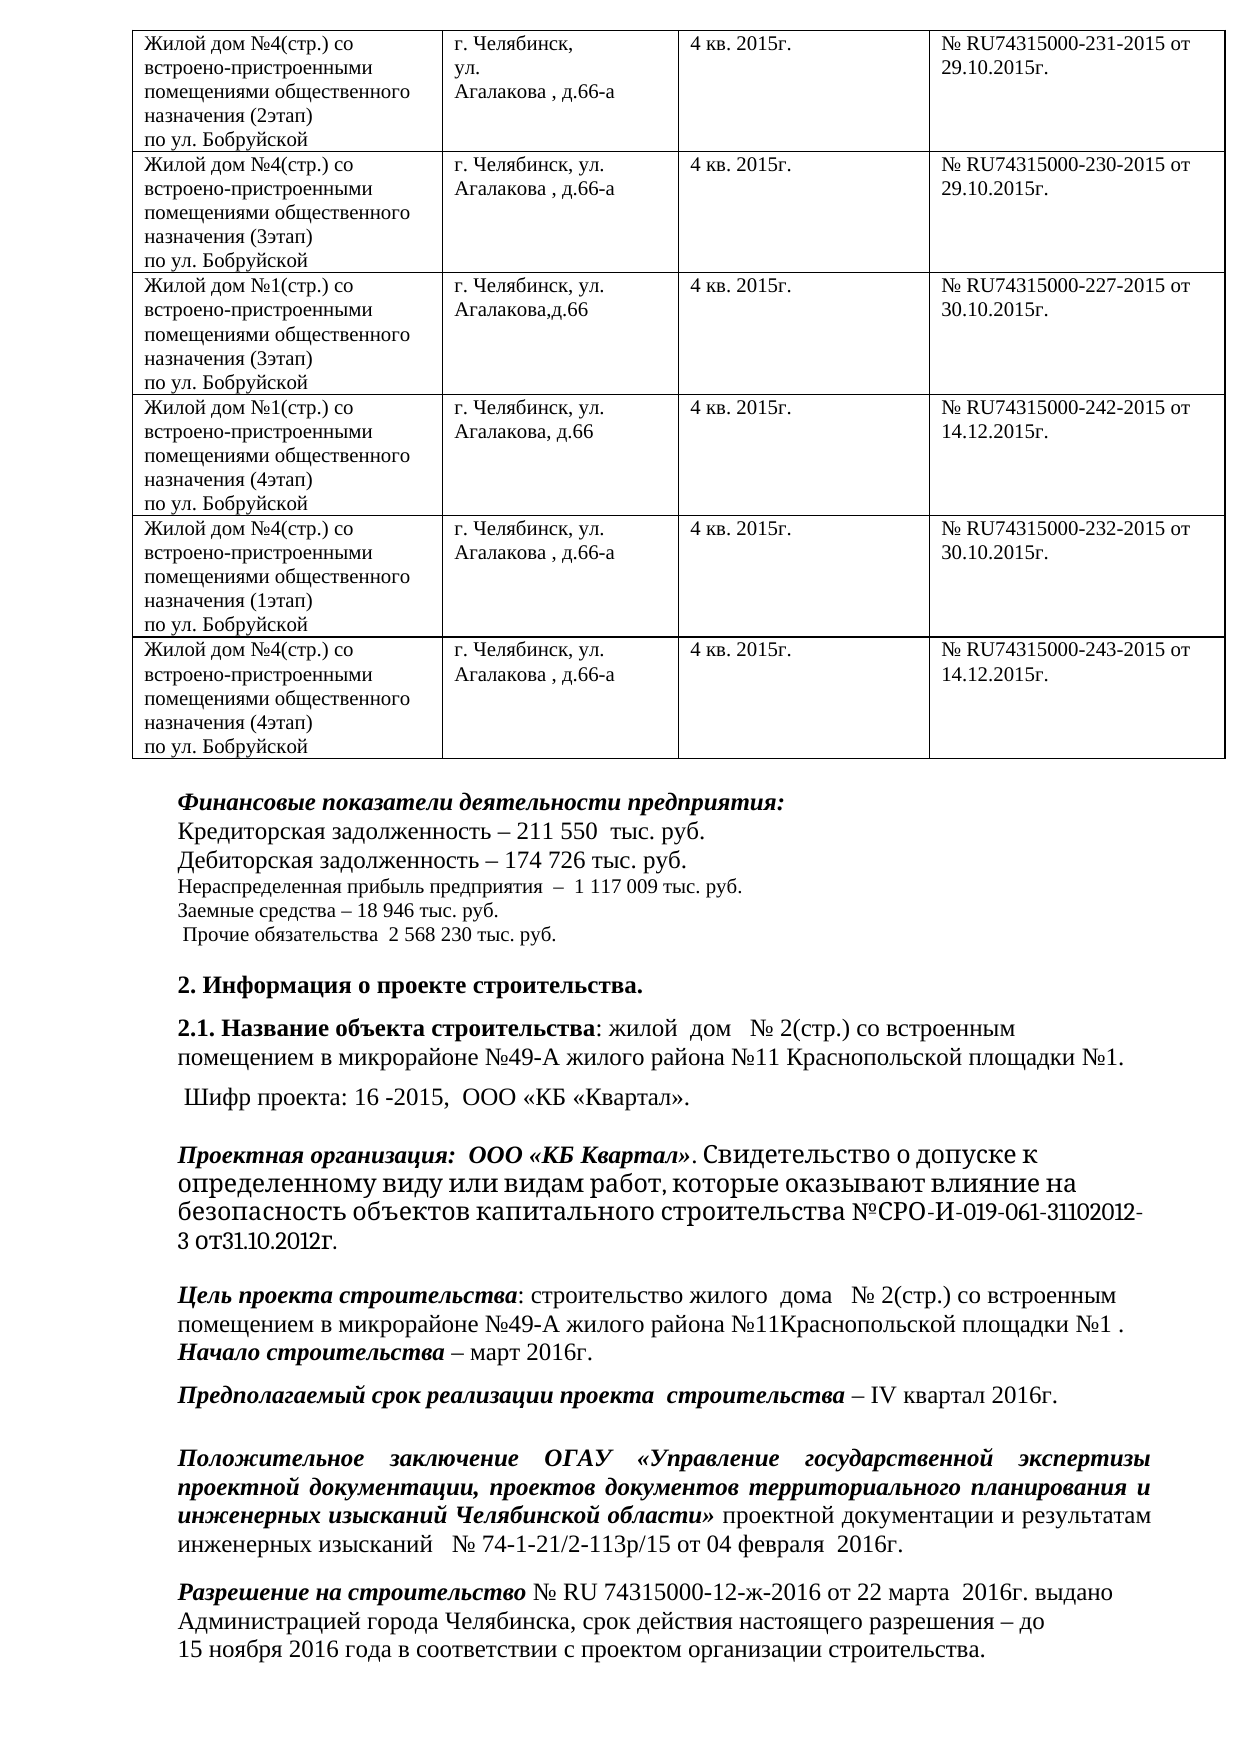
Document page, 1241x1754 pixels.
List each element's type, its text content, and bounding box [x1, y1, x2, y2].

subtitle 2.1. Название объекта строительства: жилой дом № 2(стр.) со встроенным помещением в микрорайоне №49-А жилого района №11 Краснопольской площадки №1. [177, 1013, 1152, 1071]
text 15 ноября 2016 года в соответствии с проектом организации строительства. [177, 1622, 1152, 1651]
text Финансовые показатели деятельности предприятия: [177, 787, 1152, 816]
table_cell № RU74315000-242-2015 от 14.12.2015г. [930, 395, 1224, 515]
text Заемные средства – 18 946 тыс. руб. [177, 898, 1152, 922]
table_cell Жилой дом №1(стр.) со встроено-пристроенными помещениями общественного назначения (3этап) по ул. Бобруйской [133, 273, 442, 394]
table_cell № RU74315000-230-2015 от 29.10.2015г. [930, 152, 1224, 272]
text Нераспределенная прибыль предприятия – 1 117 009 тыс. руб. [177, 874, 1152, 898]
table_cell г. Челябинск, ул. Агалакова , д.66-а [443, 516, 678, 636]
text Кредиторская задолженность – 211 550 тыс. руб. [177, 816, 1152, 845]
table_cell Жилой дом №4(стр.) со встроено-пристроенными помещениями общественного назначения (1этап) по ул. Бобруйской [133, 516, 442, 636]
text 2. Информация о проекте строительства. [177, 970, 1152, 999]
table_cell 4 кв. 2015г. [679, 31, 929, 151]
table_cell 4 кв. 2015г. [679, 152, 929, 272]
table_cell 4 кв. 2015г. [679, 395, 929, 515]
table_cell Жилой дом №4(стр.) со встроено-пристроенными помещениями общественного назначения (2этап) по ул. Бобруйской [133, 31, 442, 151]
text Шифр проекта: 16 -2015, ООО «КБ «Квартал». [177, 1082, 1152, 1111]
table_cell 4 кв. 2015г. [679, 638, 929, 758]
table_cell г. Челябинск, ул. Агалакова , д.66-а [443, 31, 678, 151]
text Проектная организация: ООО «КБ Квартал». Свидетельство о допуске к определенному виду или видам работ, которые оказывают влияние на безопасность объектов капитального строительства №СРО-И-019-061-31102012-3 от31.10.2012г. [177, 1140, 1152, 1256]
table_cell 4 кв. 2015г. [679, 516, 929, 636]
table_cell № RU74315000-232-2015 от 30.10.2015г. [930, 516, 1224, 636]
text Начало строительства – март 2016г. [177, 1325, 1152, 1354]
table_cell г. Челябинск, ул. Агалакова , д.66-а [443, 152, 678, 272]
table_cell Жилой дом №4(стр.) со встроено-пристроенными помещениями общественного назначения (4этап) по ул. Бобруйской [133, 638, 442, 758]
text Прочие обязательства 2 568 230 тыс. руб. [177, 922, 1152, 946]
text Положительное заключение ОГАУ «Управление государственной экспертизы проектной документации, проектов документов территориального планирования и инженерных изысканий Челябинской области» проектной документации и результатам инженерных изысканий № 74-1-21/2-113р/15 от 04 февраля 2016г. [177, 1431, 1152, 1546]
table_cell г. Челябинск, ул. Агалакова , д.66-а [443, 638, 678, 758]
table_cell № RU74315000-231-2015 от 29.10.2015г. [930, 31, 1224, 151]
text Разрешение на строительство № RU 74315000-12-ж-2016 от 22 марта 2016г. выдано Администрацией города Челябинска, срок действия настоящего разрешения – до [177, 1565, 1152, 1622]
text Предполагаемый срок реализации проекта строительства – IV квартал 2016г. [177, 1368, 1152, 1397]
table_cell Жилой дом №1(стр.) со встроено-пристроенными помещениями общественного назначения (4этап) по ул. Бобруйской [133, 395, 442, 515]
table_cell № RU74315000-243-2015 от 14.12.2015г. [930, 638, 1224, 758]
table_cell Жилой дом №4(стр.) со встроено-пристроенными помещениями общественного назначения (3этап) по ул. Бобруйской [133, 152, 442, 272]
table_cell № RU74315000-227-2015 от 30.10.2015г. [930, 273, 1224, 394]
text Цель проекта строительства: строительство жилого дома № 2(стр.) со встроенным помещением в микрорайоне №49-А жилого района №11Краснопольской площадки №1 . [177, 1268, 1152, 1325]
table_cell г. Челябинск, ул. Агалакова,д.66 [443, 273, 678, 394]
text Дебиторская задолженность – 174 726 тыс. руб. [177, 845, 1152, 874]
table_cell г. Челябинск, ул. Агалакова, д.66 [443, 395, 678, 515]
table_cell 4 кв. 2015г. [679, 273, 929, 394]
